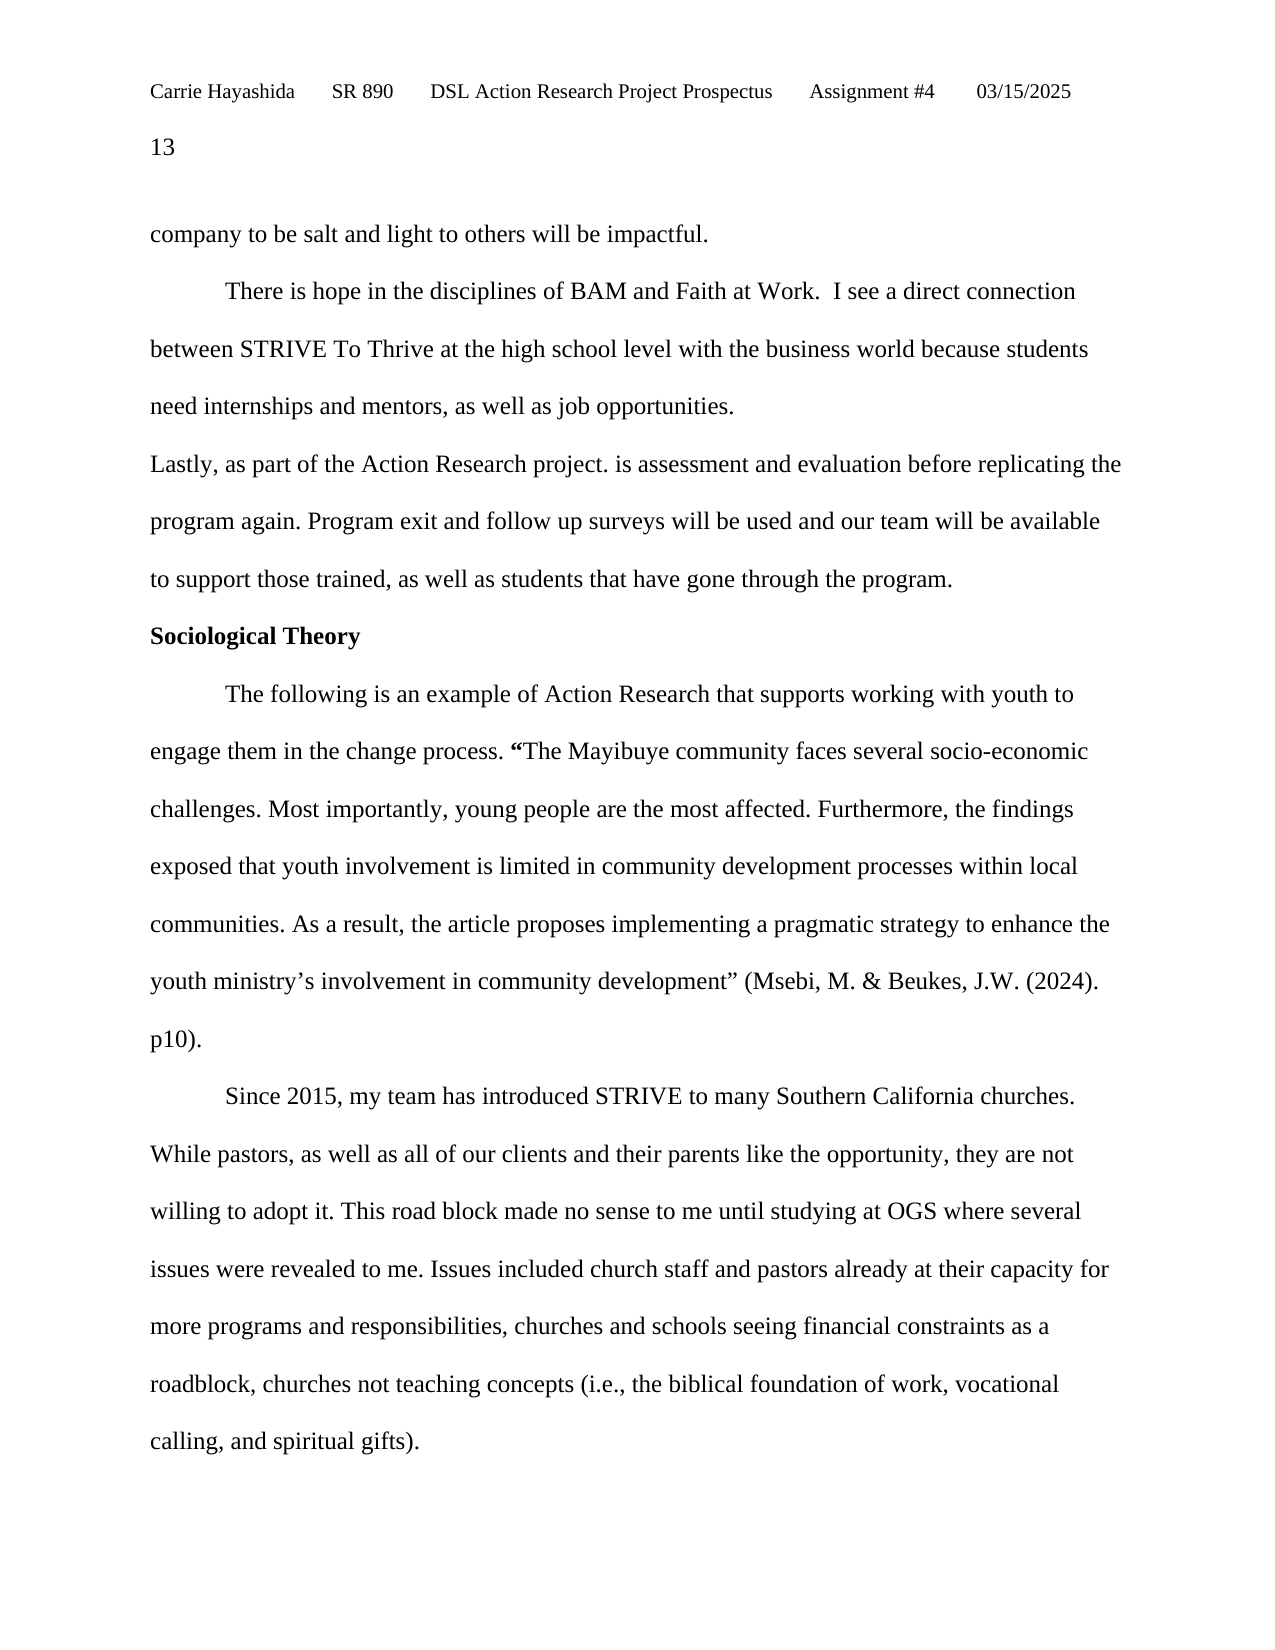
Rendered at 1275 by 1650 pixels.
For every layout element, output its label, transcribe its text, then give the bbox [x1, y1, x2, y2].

text The following is an example of Action Research that supports working with youth to engage them in the change process. “The Mayibuye community faces several socio-economic challenges. Most importantly, young people are the most affected. Furthermore, the findings exposed that youth involvement is limited in community development processes within local communities. As a result, the article proposes implementing a pragmatic strategy to enhance the youth ministry’s involvement in community development” (Msebi, M. & Beukes, J.W. (2024). p10). [150, 679, 1125, 1052]
text There is hope in the disciplines of BAM and Faith at Work. I see a direct connection between STRIVE To Thrive at the high school level with the business world because students need internships and mentors, as well as job opportunities. [150, 276, 1125, 420]
text Lastly, as part of the Action Research project. is assessment and evaluation before replicating the program again. Program exit and follow up surveys will be used and our team will be available to support those trained, as well as students that have gone through the program. [150, 449, 1125, 592]
text Since 2015, my team has introduced STRIVE to many Southern California churches. While pastors, as well as all of our clients and their parents like the opportunity, they are not willing to adopt it. This road block made no sense to me until studying at OGS where several issues were revealed to me. Issues included church staff and pastors already at their capacity for more programs and responsibilities, churches and schools seeing financial constraints as a roadblock, churches not teaching concepts (i.e., the biblical foundation of work, vocational calling, and spiritual gifts). [150, 1081, 1125, 1455]
subtitle Sociological Theory [150, 621, 1125, 650]
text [150, 219, 1125, 247]
